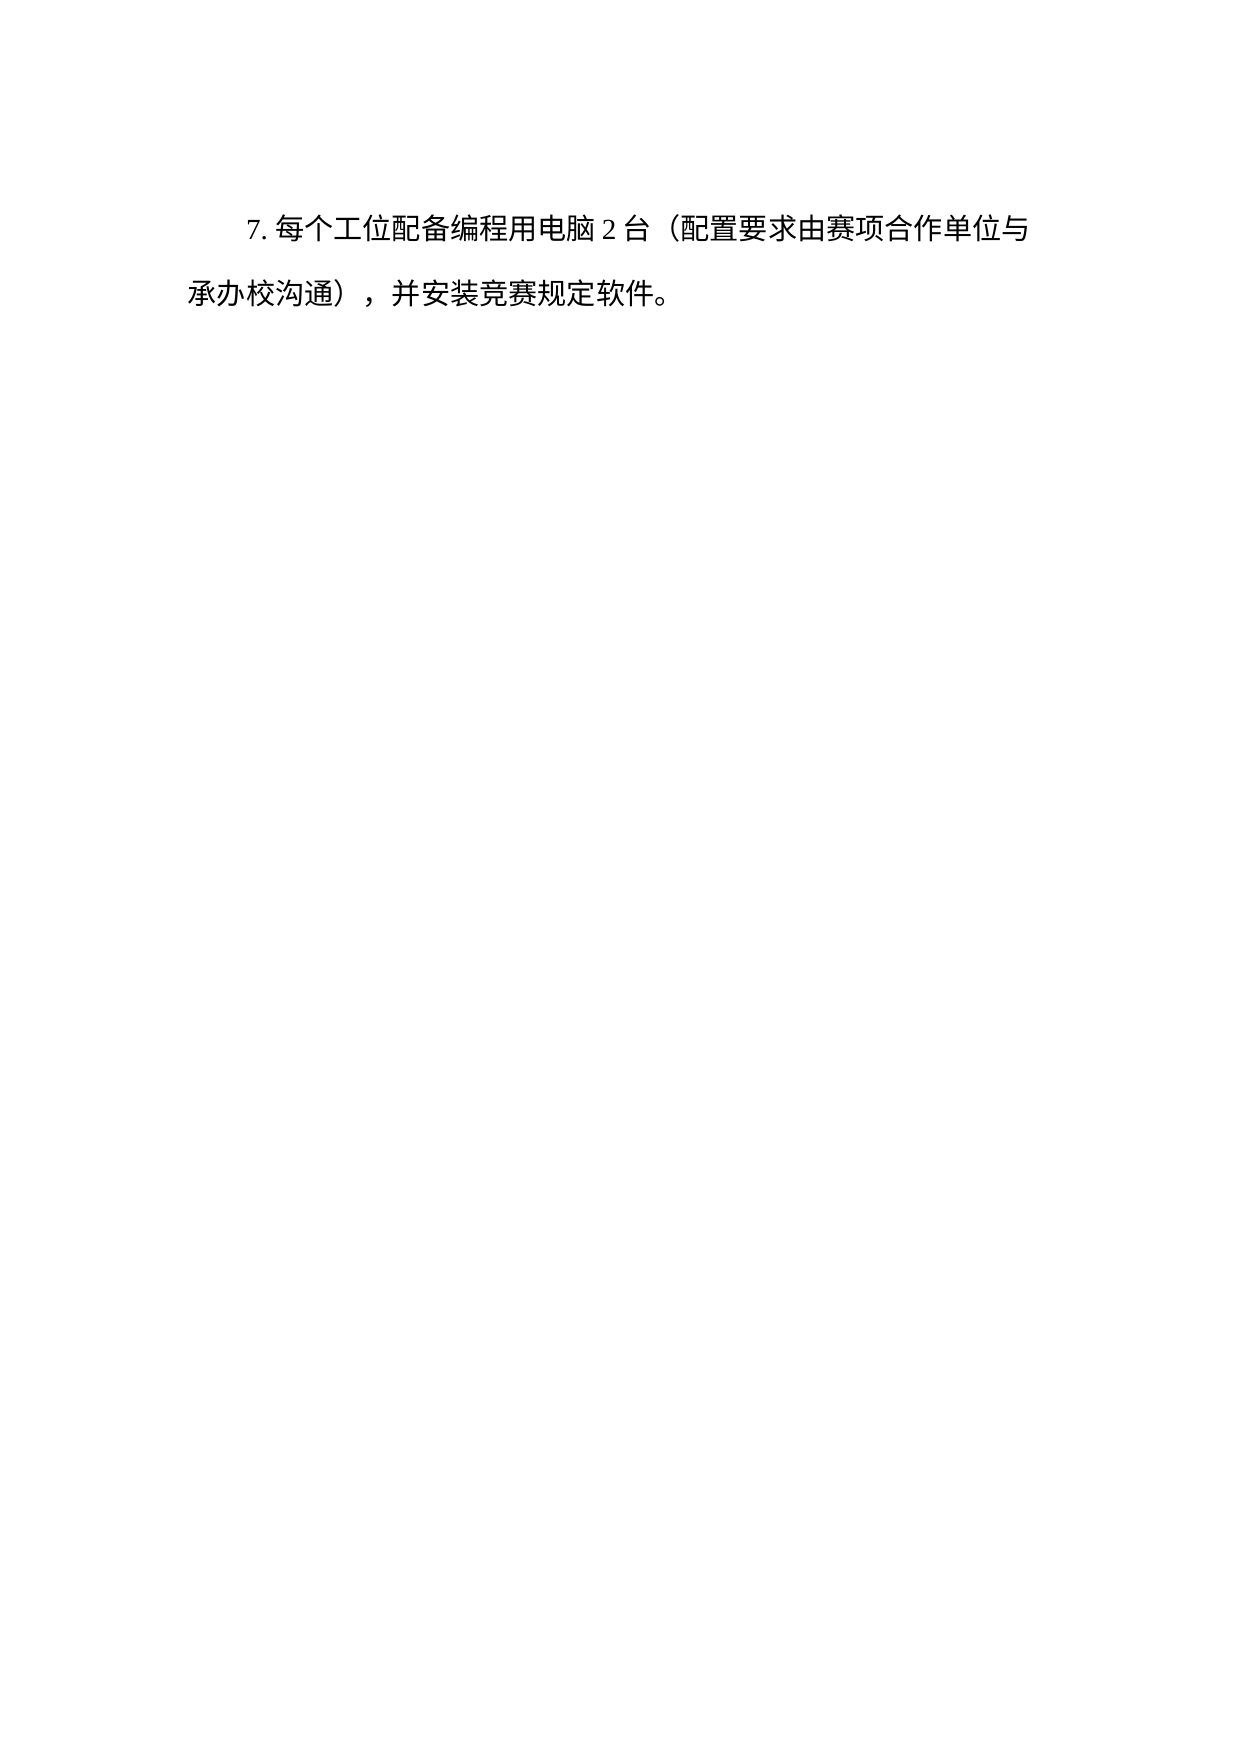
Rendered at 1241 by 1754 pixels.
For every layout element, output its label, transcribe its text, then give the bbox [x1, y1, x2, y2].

list 每个工位配备编程用电脑2台（配置要求由赛项合作单位与承办校沟通），并安装竞赛规定软件。 [187, 194, 1053, 324]
